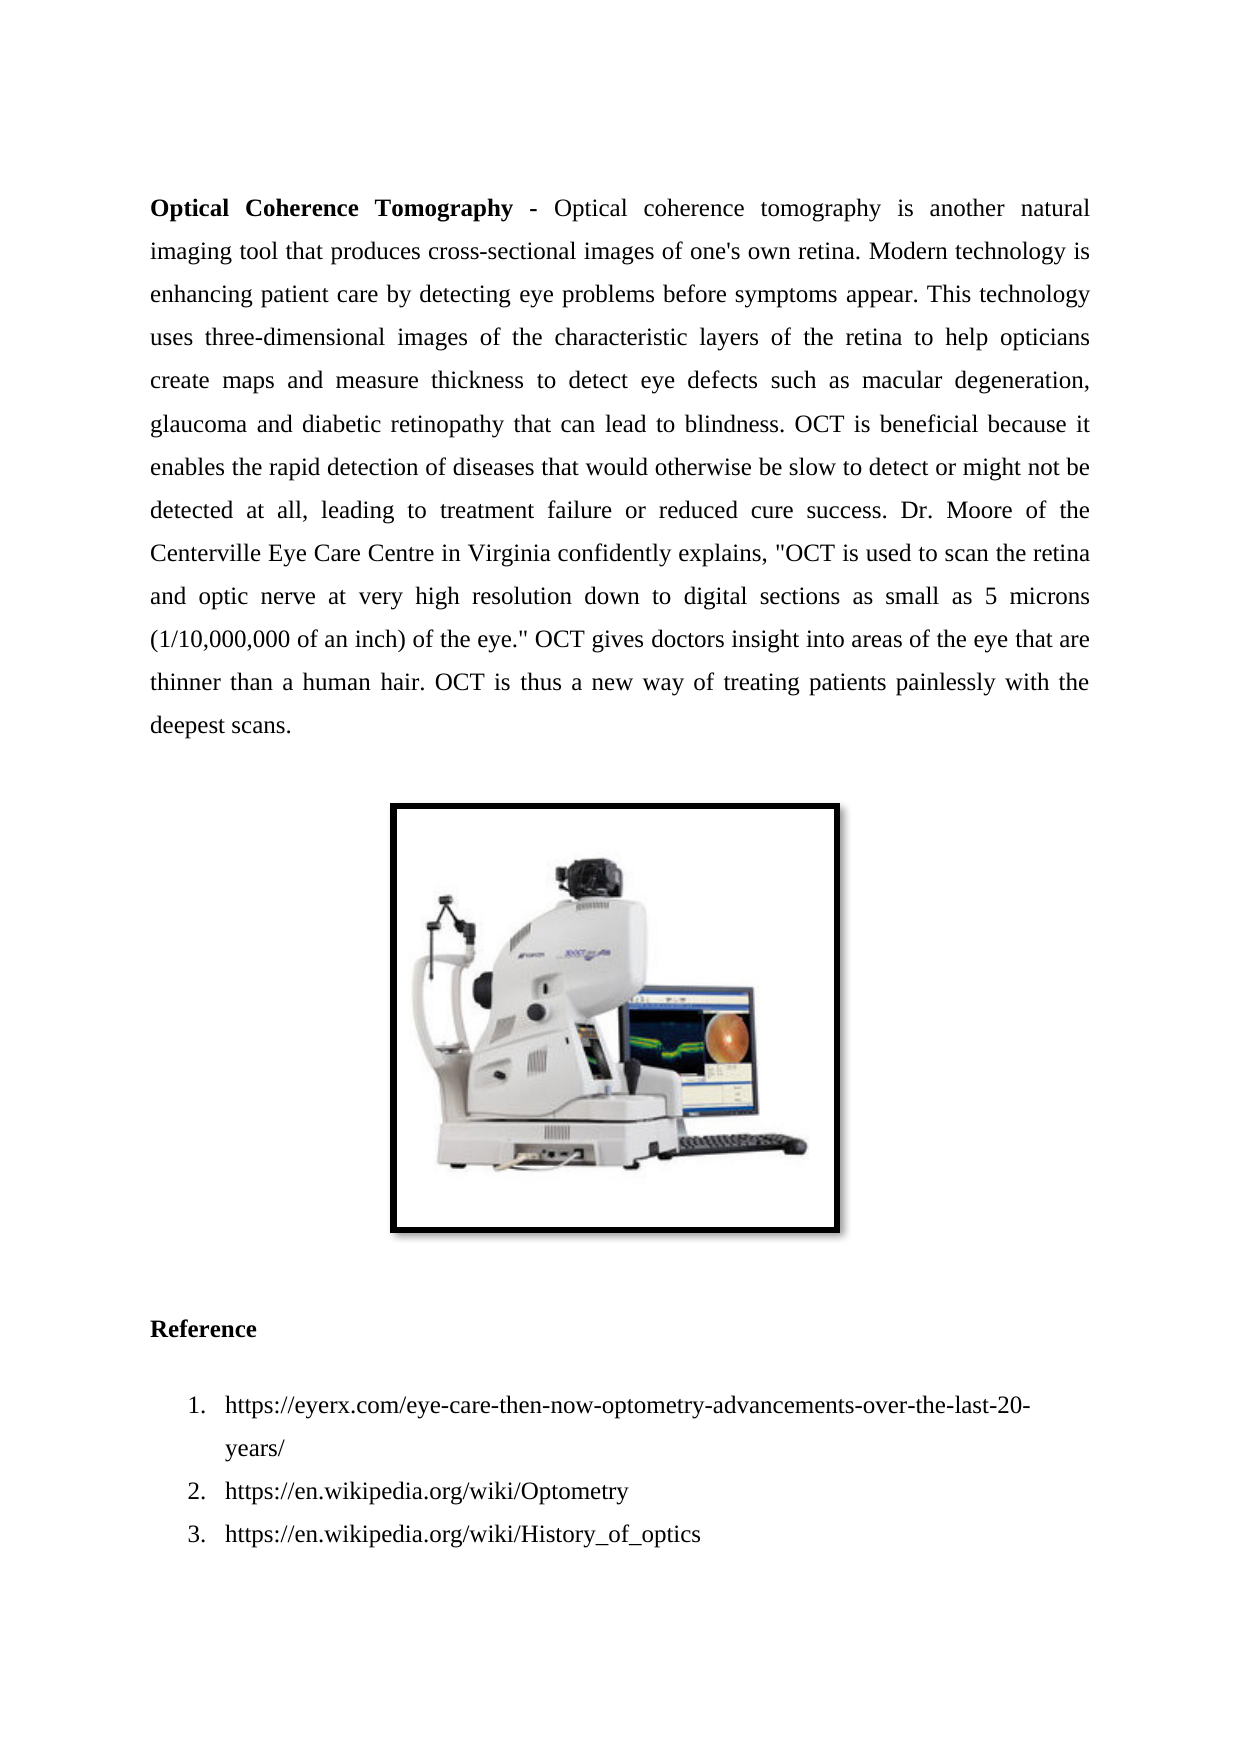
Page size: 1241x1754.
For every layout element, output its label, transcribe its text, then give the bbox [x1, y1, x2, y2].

text Reference [150, 1314, 1090, 1343]
picture [397, 809, 834, 1227]
list https://en.wikipedia.org/wiki/Optometry [187, 1476, 1090, 1505]
list https://eyerx.com/eye-care-then-now-optometry-advancements-over-the-last-20-years/ [187, 1390, 1090, 1462]
list https://en.wikipedia.org/wiki/History_of_optics [187, 1519, 1090, 1548]
text Optical Coherence Tomography - Optical coherence tomography is another natural imaging tool that produces cross-sectional images of one's own retina. Modern technology is enhancing patient care by detecting eye problems before symptoms appear. This technology uses three-dimensional images of the characteristic layers of the retina to help opticians create maps and measure thickness to detect eye defects such as macular degeneration, glaucoma and diabetic retinopathy that can lead to blindness. OCT is beneficial because it enables the rapid detection of diseases that would otherwise be slow to detect or might not be detected at all, leading to treatment failure or reduced cure success. Dr. Moore of the Centerville Eye Care Centre in Virginia confidently explains, "OCT is used to scan the retina and optic nerve at very high resolution down to digital sections as small as 5 microns (1/10,000,000 of an inch) of the eye." OCT gives doctors insight into areas of the eye that are thinner than a human hair. OCT is thus a new way of treating patients painlessly with the deepest scans. [150, 193, 1090, 739]
